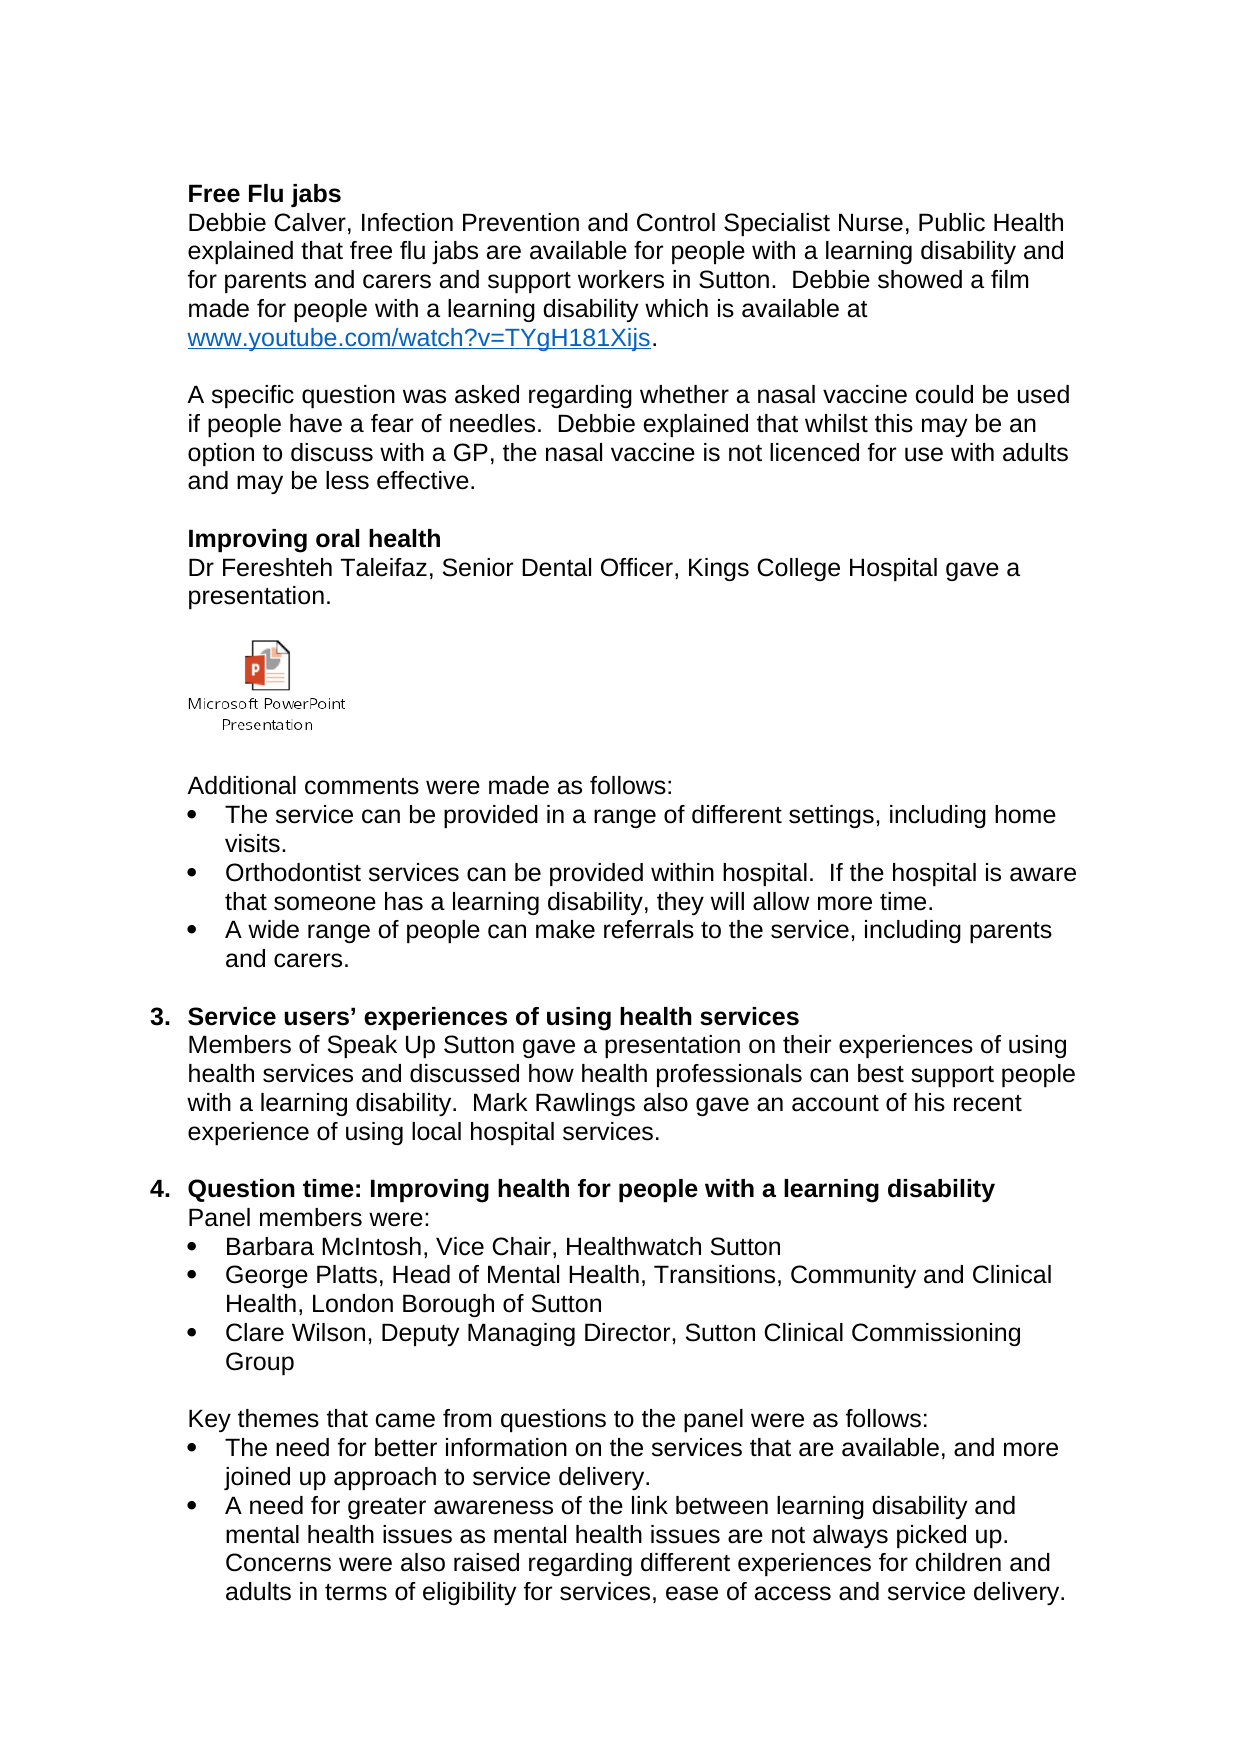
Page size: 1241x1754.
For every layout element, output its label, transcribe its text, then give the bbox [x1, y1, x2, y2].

list The service can be provided in a range of different settings, including home visits. [187, 800, 1090, 858]
text Dr Fereshteh Taleifaz, Senior Dental Officer, Kings College Hospital gave a presentation. [187, 552, 1090, 610]
text Debbie Calver, Infection Prevention and Control Specialist Nurse, Public Health explained that free flu jabs are available for people with a learning disability and for parents and carers and support workers in Sutton. Debbie showed a film made for people with a learning disability which is available at www.youtube.com/watch?v=TYgH181Xijs. [187, 207, 1090, 351]
text A specific question was asked regarding whether a nasal vaccine could be used if people have a fear of needles. Debbie explained that whilst this may be an option to discuss with a GP, the nasal vaccine is not licenced for use with adults and may be less effective. [187, 380, 1090, 495]
text Panel members were: [187, 1203, 1090, 1232]
text Improving oral health [187, 524, 1090, 552]
list George Platts, Head of Mental Health, Transitions, Community and Clinical Health, London Borough of Sutton [187, 1260, 1090, 1318]
list A need for greater awareness of the link between learning disability and mental health issues as mental health issues are not always picked up. Concerns were also raised regarding different experiences for children and adults in terms of eligibility for services, ease of access and service delivery. [187, 1491, 1090, 1606]
text Members of Speak Up Sutton gave a presentation on their experiences of using health services and discussed how health professionals can best support people with a learning disability. Mark Rawlings also gave an account of his recent experience of using local hospital services. [187, 1030, 1090, 1145]
text Additional comments were made as follows: [187, 771, 1090, 800]
list Orthodontist services can be provided within hospital. If the hospital is aware that someone has a learning disability, they will allow more time. [187, 858, 1090, 915]
text Key themes that came from questions to the panel were as follows: [187, 1404, 1090, 1433]
list Barbara McIntosh, Vice Chair, Healthwatch Sutton [187, 1232, 1090, 1260]
list Question time: Improving health for people with a learning disability [150, 1174, 1090, 1203]
list Clare Wilson, Deputy Managing Director, Sutton Clinical Commissioning Group [187, 1318, 1090, 1376]
list The need for better information on the services that are available, and more joined up approach to service delivery. [187, 1433, 1090, 1491]
list Service users’ experiences of using health services [150, 1002, 1090, 1030]
list A wide range of people can make referrals to the service, including parents and carers. [187, 915, 1090, 973]
text Free Flu jabs [187, 179, 1090, 207]
